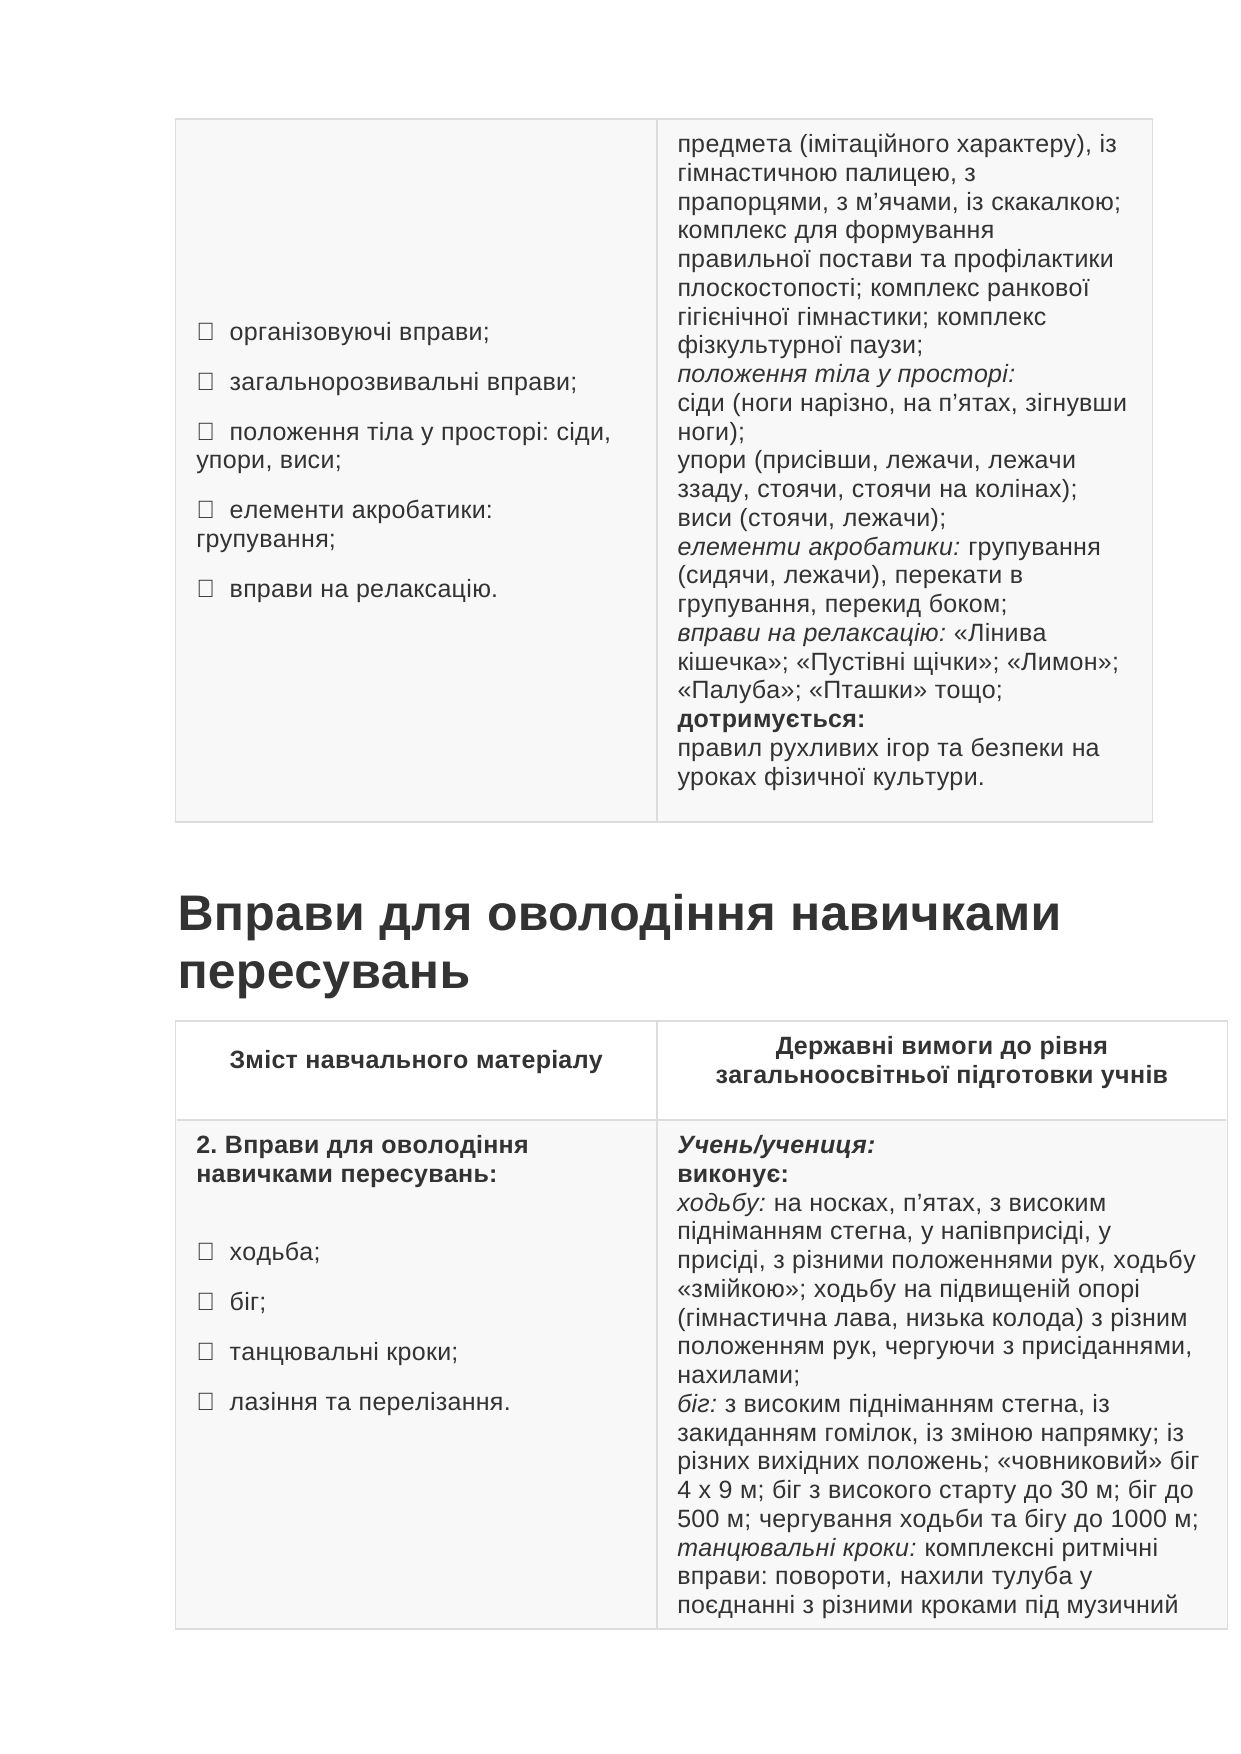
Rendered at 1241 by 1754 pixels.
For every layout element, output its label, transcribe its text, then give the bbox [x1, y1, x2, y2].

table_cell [658, 120, 1152, 821]
text Вправи для оволодіння навичками пересувань [177, 884, 1152, 999]
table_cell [176, 1120, 656, 1628]
table_header Зміст навчального матеріалу [176, 1022, 656, 1119]
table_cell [658, 1119, 1227, 1628]
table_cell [176, 120, 656, 821]
table_header Державні вимоги до рівня загальноосвітньої підготовки учнів [658, 1022, 1227, 1119]
